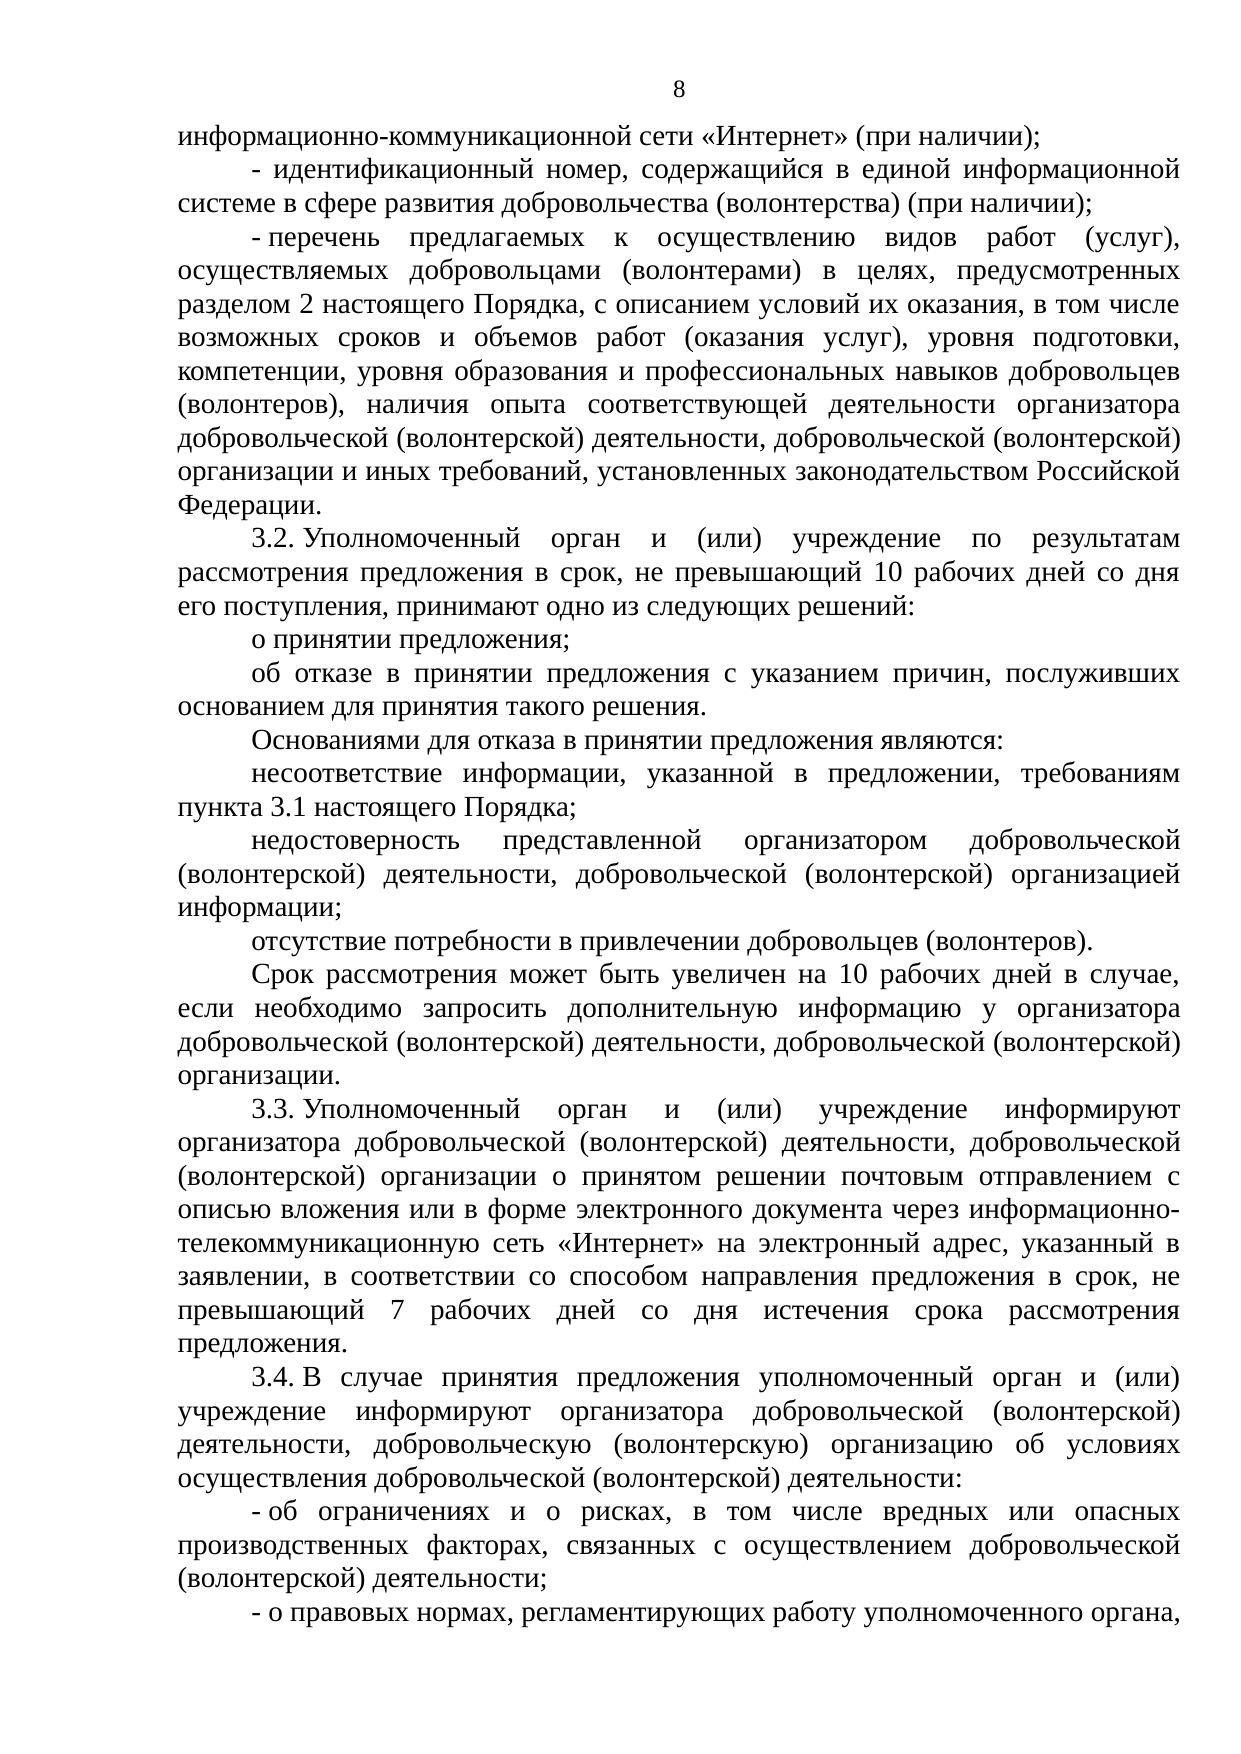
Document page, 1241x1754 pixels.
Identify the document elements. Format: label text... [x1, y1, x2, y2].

text - об ограничениях и о рисках, в том числе вредных или опасных производственных факторах, связанных с осуществлением добровольческой (волонтерской) деятельности; [177, 1493, 1181, 1594]
text о принятии предложения; [177, 621, 1181, 655]
text отсутствие потребности в привлечении добровольцев (волонтеров). [177, 923, 1181, 957]
text Срок рассмотрения может быть увеличен на 10 рабочих дней в случае, если необходимо запросить дополнительную информацию у организатора добровольческой (волонтерской) деятельности, добровольческой (волонтерской) организации. [177, 957, 1181, 1091]
text - идентификационный номер, содержащийся в единой информационной системе в сфере развития добровольчества (волонтерства) (при наличии); [177, 152, 1181, 219]
text об отказе в принятии предложения с указанием причин, послуживших основанием для принятия такого решения. [177, 655, 1181, 722]
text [177, 1594, 1181, 1627]
text 3.3. Уполномоченный орган и (или) учреждение информируют организатора добровольческой (волонтерской) деятельности, добровольческой (волонтерской) организации о принятом решении почтовым отправлением с описью вложения или в форме электронного документа через информационно-телекоммуникационную сеть «Интернет» на электронный адрес, указанный в заявлении, в соответствии со способом направления предложения в срок, не превышающий 7 рабочих дней со дня истечения срока рассмотрения предложения. [177, 1091, 1181, 1359]
text недостоверность представленной организатором добровольческой (волонтерской) деятельности, добровольческой (волонтерской) организацией информации; [177, 822, 1181, 923]
text 3.4. В случае принятия предложения уполномоченный орган и (или) учреждение информируют организатора добровольческой (волонтерской) деятельности, добровольческую (волонтерскую) организацию об условиях осуществления добровольческой (волонтерской) деятельности: [177, 1359, 1181, 1493]
text - перечень предлагаемых к осуществлению видов работ (услуг), осуществляемых добровольцами (волонтерами) в целях, предусмотренных разделом 2 настоящего Порядка, с описанием условий их оказания, в том числе возможных сроков и объемов работ (оказания услуг), уровня подготовки, компетенции, уровня образования и профессиональных навыков добровольцев (волонтеров), наличия опыта соответствующей деятельности организатора добровольческой (волонтерской) деятельности, добровольческой (волонтерской) организации и иных требований, установленных законодательством Российской Федерации. [177, 219, 1181, 521]
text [177, 118, 1181, 152]
text 3.2. Уполномоченный орган и (или) учреждение по результатам рассмотрения предложения в срок, не превышающий 10 рабочих дней со дня его поступления, принимают одно из следующих решений: [177, 521, 1181, 621]
text Основаниями для отказа в принятии предложения являются: [177, 722, 1181, 755]
text несоответствие информации, указанной в предложении, требованиям пункта 3.1 настоящего Порядка; [177, 755, 1181, 822]
